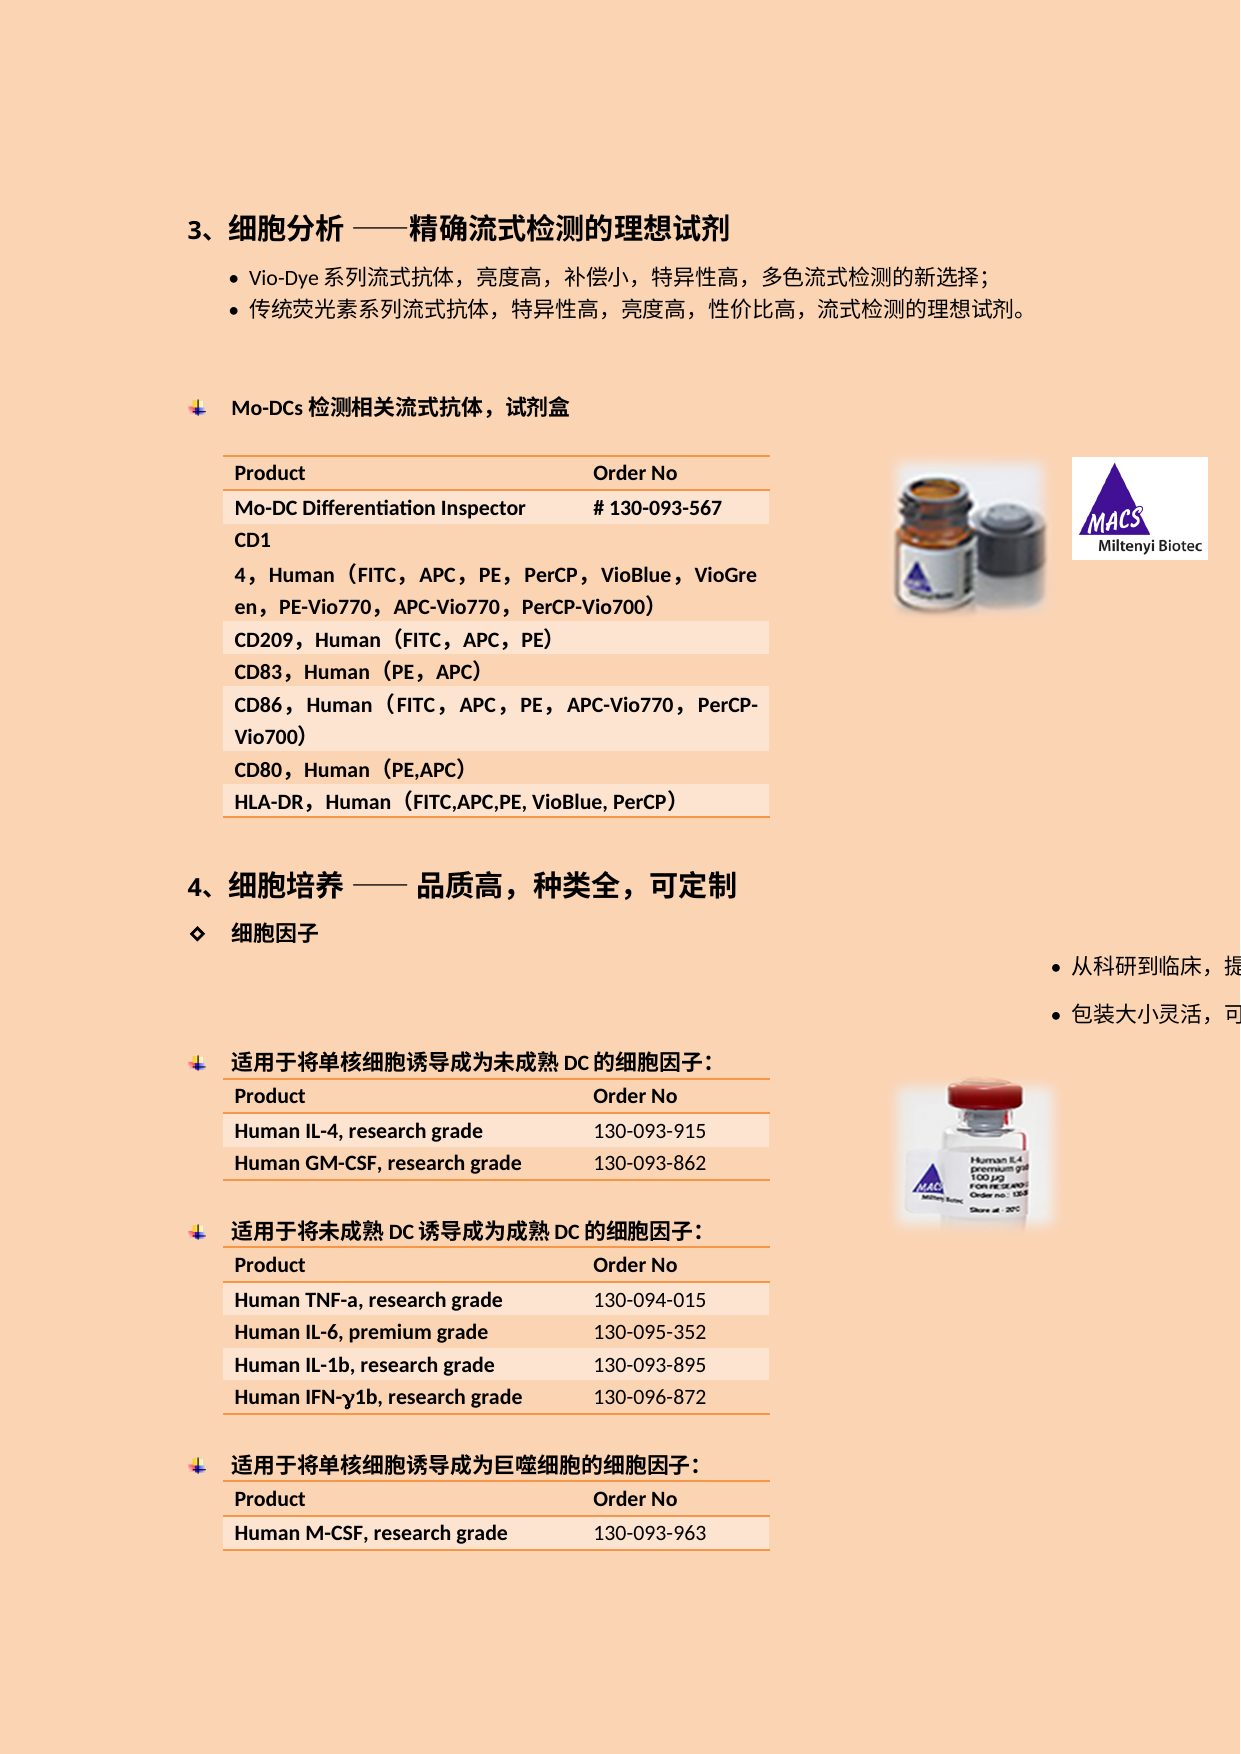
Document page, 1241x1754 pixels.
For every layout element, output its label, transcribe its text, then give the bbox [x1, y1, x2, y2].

list • Vio-Dye系列流式抗体，亮度高，补偿小，特异性高，多色流式检测的新选择； [228, 259, 1053, 292]
table_header Order No [582, 1482, 769, 1514]
table_cell CD86，Human（FITC，APC，PE，APC-Vio770，PerCP-Vio700） [223, 686, 769, 751]
table_cell 130-093-963 [582, 1517, 769, 1549]
table_header Product [223, 457, 582, 489]
table_cell Human IFN-1b, research grade [223, 1380, 582, 1413]
list • 传统荧光素系列流式抗体，特异性高，亮度高，性价比高，流式检测的理想试剂。 [228, 292, 1053, 324]
picture [188, 1456, 206, 1474]
table_cell Human IL-1b, research grade [223, 1348, 582, 1380]
list 细胞因子 [187, 916, 1053, 948]
table_cell Human TNF-a, research grade [223, 1283, 582, 1315]
picture [881, 448, 1059, 622]
table_header Order No [582, 1248, 769, 1281]
text • 包装大小灵活，可顾客定制。 [1050, 997, 1240, 1029]
table_header Product [223, 1248, 582, 1281]
table_cell 130-093-915 [582, 1114, 769, 1147]
picture [880, 1072, 1069, 1239]
table_cell 130-093-895 [582, 1348, 769, 1380]
table_cell 130-095-352 [582, 1315, 769, 1348]
table_cell CD83，Human（PE，APC） [223, 654, 769, 686]
table_cell 130-096-872 [582, 1380, 769, 1413]
picture [188, 1223, 206, 1240]
table_cell Mo-DC Differentiation Inspector [223, 491, 582, 524]
table_cell Human IL-4, research grade [223, 1114, 582, 1147]
table_cell CD209，Human（FITC，APC，PE） [223, 621, 769, 654]
picture [188, 1054, 206, 1071]
list 细胞培养 —— 品质高，种类全，可定制 [187, 851, 1053, 916]
list 细胞分析 ——精确流式检测的理想试剂 [187, 194, 1053, 259]
table_cell Human GM-CSF, research grade [223, 1147, 582, 1179]
list 适用于将单核细胞诱导成为巨噬细胞的细胞因子： [187, 1447, 1053, 1480]
table_cell HLA-DR，Human（FITC,APC,PE, VioBlue, PerCP） [223, 784, 769, 816]
table_cell Human IL-6, premium grade [223, 1315, 582, 1348]
table_header Order No [582, 1080, 769, 1112]
text • 从科研到临床，提供科研级、优质级和GMP级细胞因子可供选择； [1050, 948, 1240, 981]
table_header Order No [582, 457, 769, 489]
list 适用于将未成熟DC诱导成为成熟DC的细胞因子： [187, 1214, 1053, 1246]
picture [1072, 457, 1208, 560]
list Mo-DCs 检测相关流式抗体，试剂盒 [187, 389, 1053, 422]
table_cell 130-093-862 [582, 1147, 769, 1179]
table_header Product [223, 1482, 582, 1514]
table_cell # 130-093-567 [582, 491, 769, 524]
table_cell CD80，Human（PE,APC） [223, 751, 769, 784]
table_cell 130-094-015 [582, 1283, 769, 1315]
table_cell Human M-CSF, research grade [223, 1517, 582, 1549]
list 适用于将单核细胞诱导成为未成熟DC的细胞因子： [187, 1045, 1053, 1077]
table_cell CD14，Human（FITC，APC，PE，PerCP，VioBlue，VioGreen，PE-Vio770，APC-Vio770，PerCP-Vio700） [223, 524, 769, 621]
table_header Product [223, 1080, 582, 1112]
picture [188, 398, 206, 416]
